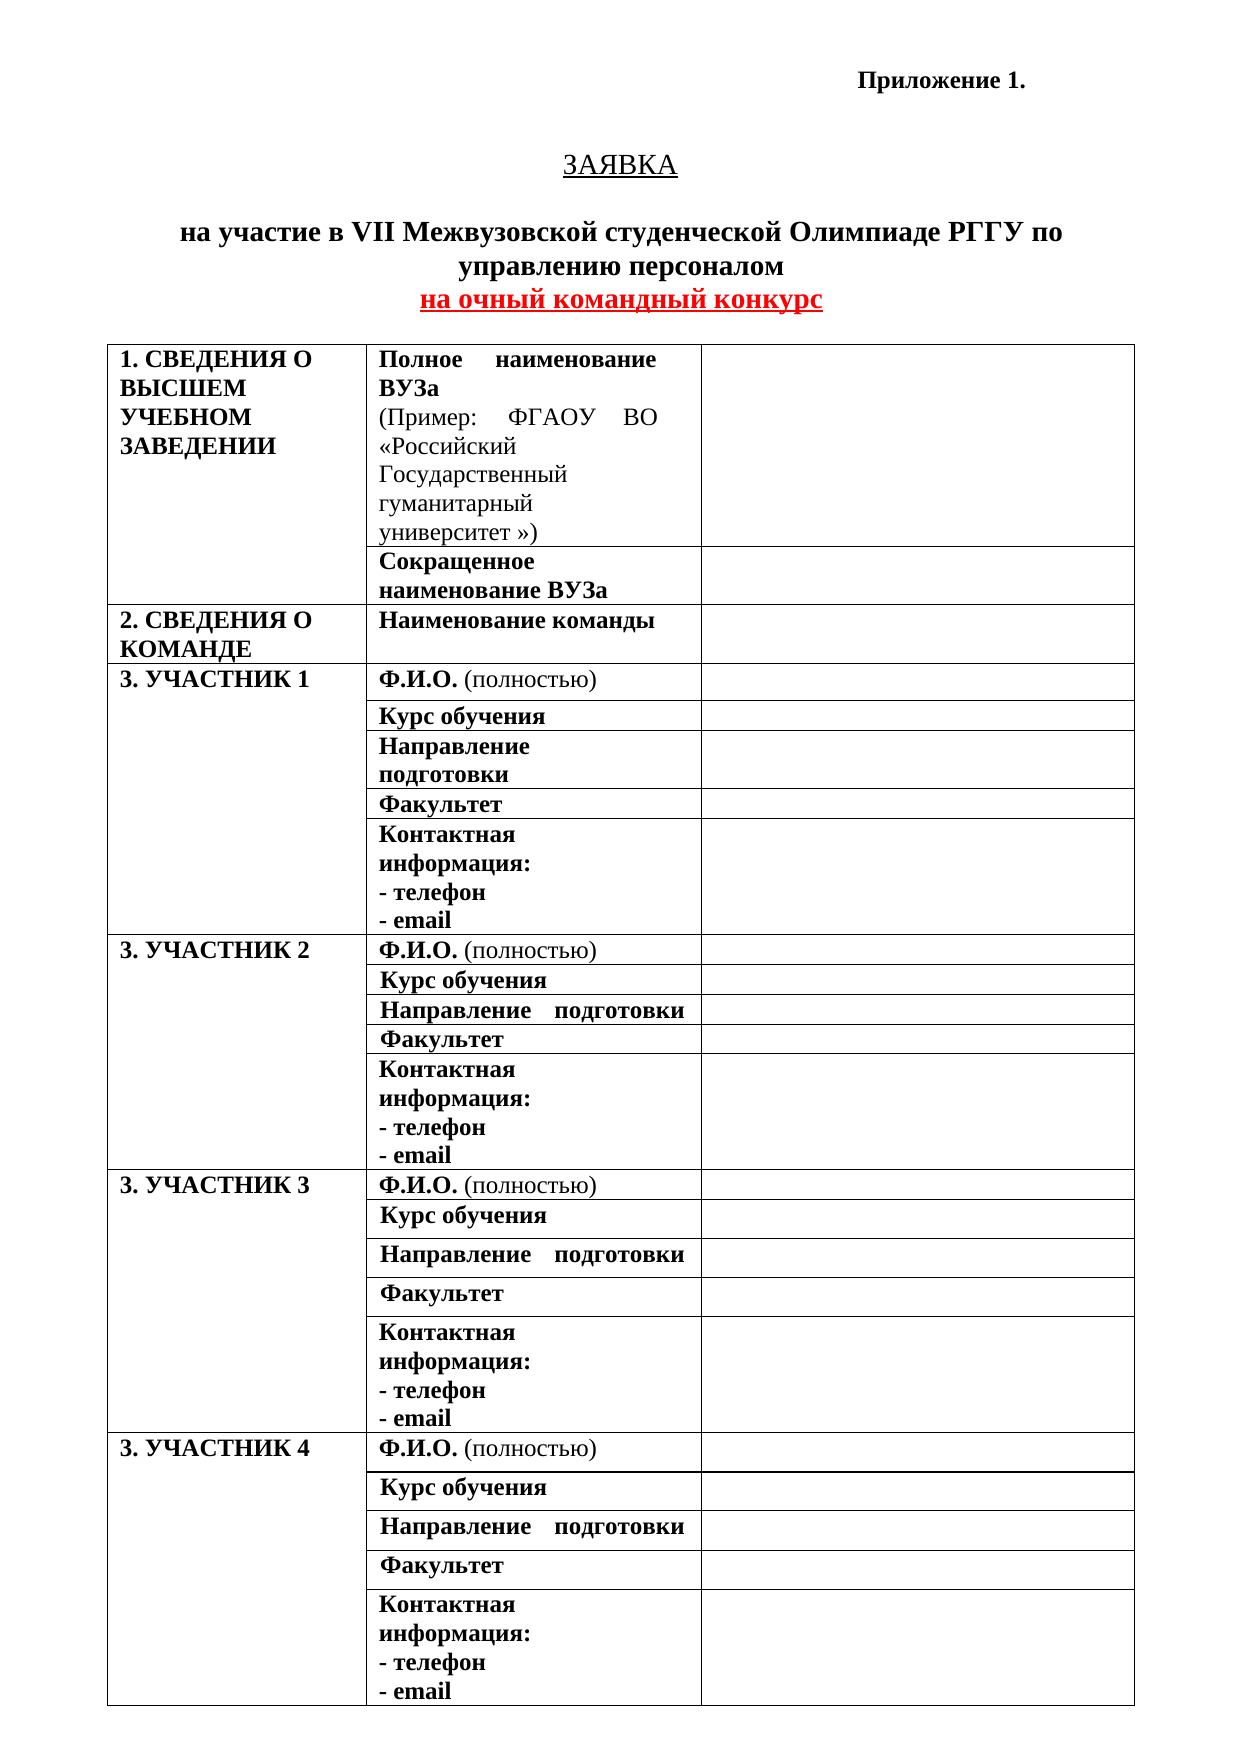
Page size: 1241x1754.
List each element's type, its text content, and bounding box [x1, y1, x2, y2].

table_cell [702, 1433, 1134, 1471]
table_cell 3. УЧАСТНИК 4 [108, 1433, 366, 1704]
table_cell Сокращенное наименование ВУЗа [367, 547, 701, 604]
table_cell [702, 701, 1134, 730]
table_cell [702, 995, 1134, 1023]
table_cell 3. УЧАСТНИК 3 [108, 1170, 366, 1432]
table_cell [702, 731, 1134, 788]
table_header Полное наименование ВУЗа (Пример: ФГАОУ ВО «Российский Государственный гуманитарный университет ») [367, 345, 701, 546]
text Приложение 1. [215, 65, 1026, 94]
table_header 1. СВЕДЕНИЯ О ВЫСШЕМ УЧЕБНОМ ЗАВЕДЕНИИ [108, 345, 366, 604]
table_cell [702, 1054, 1134, 1169]
table_cell 3. УЧАСТНИК 2 [108, 935, 366, 1169]
table_cell Ф.И.О. (полностью) [367, 1433, 701, 1471]
text на очный командный конкурс [96, 281, 1146, 315]
table_cell Ф.И.О. (полностью) [367, 935, 701, 964]
table_cell Направление подготовки [367, 1511, 701, 1549]
table_cell [702, 1551, 1134, 1588]
table_cell [702, 547, 1134, 604]
table_cell Факультет [367, 1278, 701, 1316]
table_cell [702, 664, 1134, 700]
table_cell Направление подготовки [367, 995, 701, 1023]
table_cell [702, 1317, 1134, 1432]
table_cell [702, 605, 1134, 663]
table_cell [702, 1473, 1134, 1510]
table_cell Курс обучения [367, 1200, 701, 1238]
table_cell Курс обучения [367, 965, 701, 994]
table_header [702, 345, 1134, 546]
table_cell [702, 1025, 1134, 1053]
table_cell [702, 1200, 1134, 1238]
table_cell Контактная информация: телефон email [367, 819, 701, 934]
table_cell [702, 819, 1134, 934]
table_cell Контактная информация: телефон email [367, 1054, 701, 1169]
table_cell Наименование команды [367, 605, 701, 663]
table_cell 2. СВЕДЕНИЯ О КОМАНДЕ [108, 605, 366, 663]
text на участие в VII Межвузовской студенческой Олимпиаде РГГУ по управлению персоналом [96, 214, 1146, 281]
table_cell [702, 935, 1134, 964]
table_cell Направление подготовки [367, 731, 701, 788]
text ЗАЯВКА [215, 147, 1026, 181]
table_cell Контактная информация: телефон email [367, 1590, 701, 1704]
table_cell [702, 965, 1134, 994]
table_cell [702, 1590, 1134, 1704]
table_cell [702, 1170, 1134, 1199]
table_cell Ф.И.О. (полностью) [367, 664, 701, 700]
table_cell Факультет [367, 789, 701, 818]
table_cell [702, 1239, 1134, 1277]
table_cell [702, 789, 1134, 818]
table_cell [702, 1278, 1134, 1316]
table_cell Ф.И.О. (полностью) [367, 1170, 701, 1199]
table_cell Направление подготовки [367, 1239, 701, 1277]
table_cell Курс обучения [367, 701, 701, 730]
table_cell [702, 1511, 1134, 1549]
table_cell 3. УЧАСТНИК 1 [108, 664, 366, 934]
table_cell Факультет [367, 1551, 701, 1588]
table_cell Факультет [367, 1025, 701, 1053]
table_cell Контактная информация: телефон email [367, 1317, 701, 1432]
table_cell Курс обучения [367, 1473, 701, 1510]
